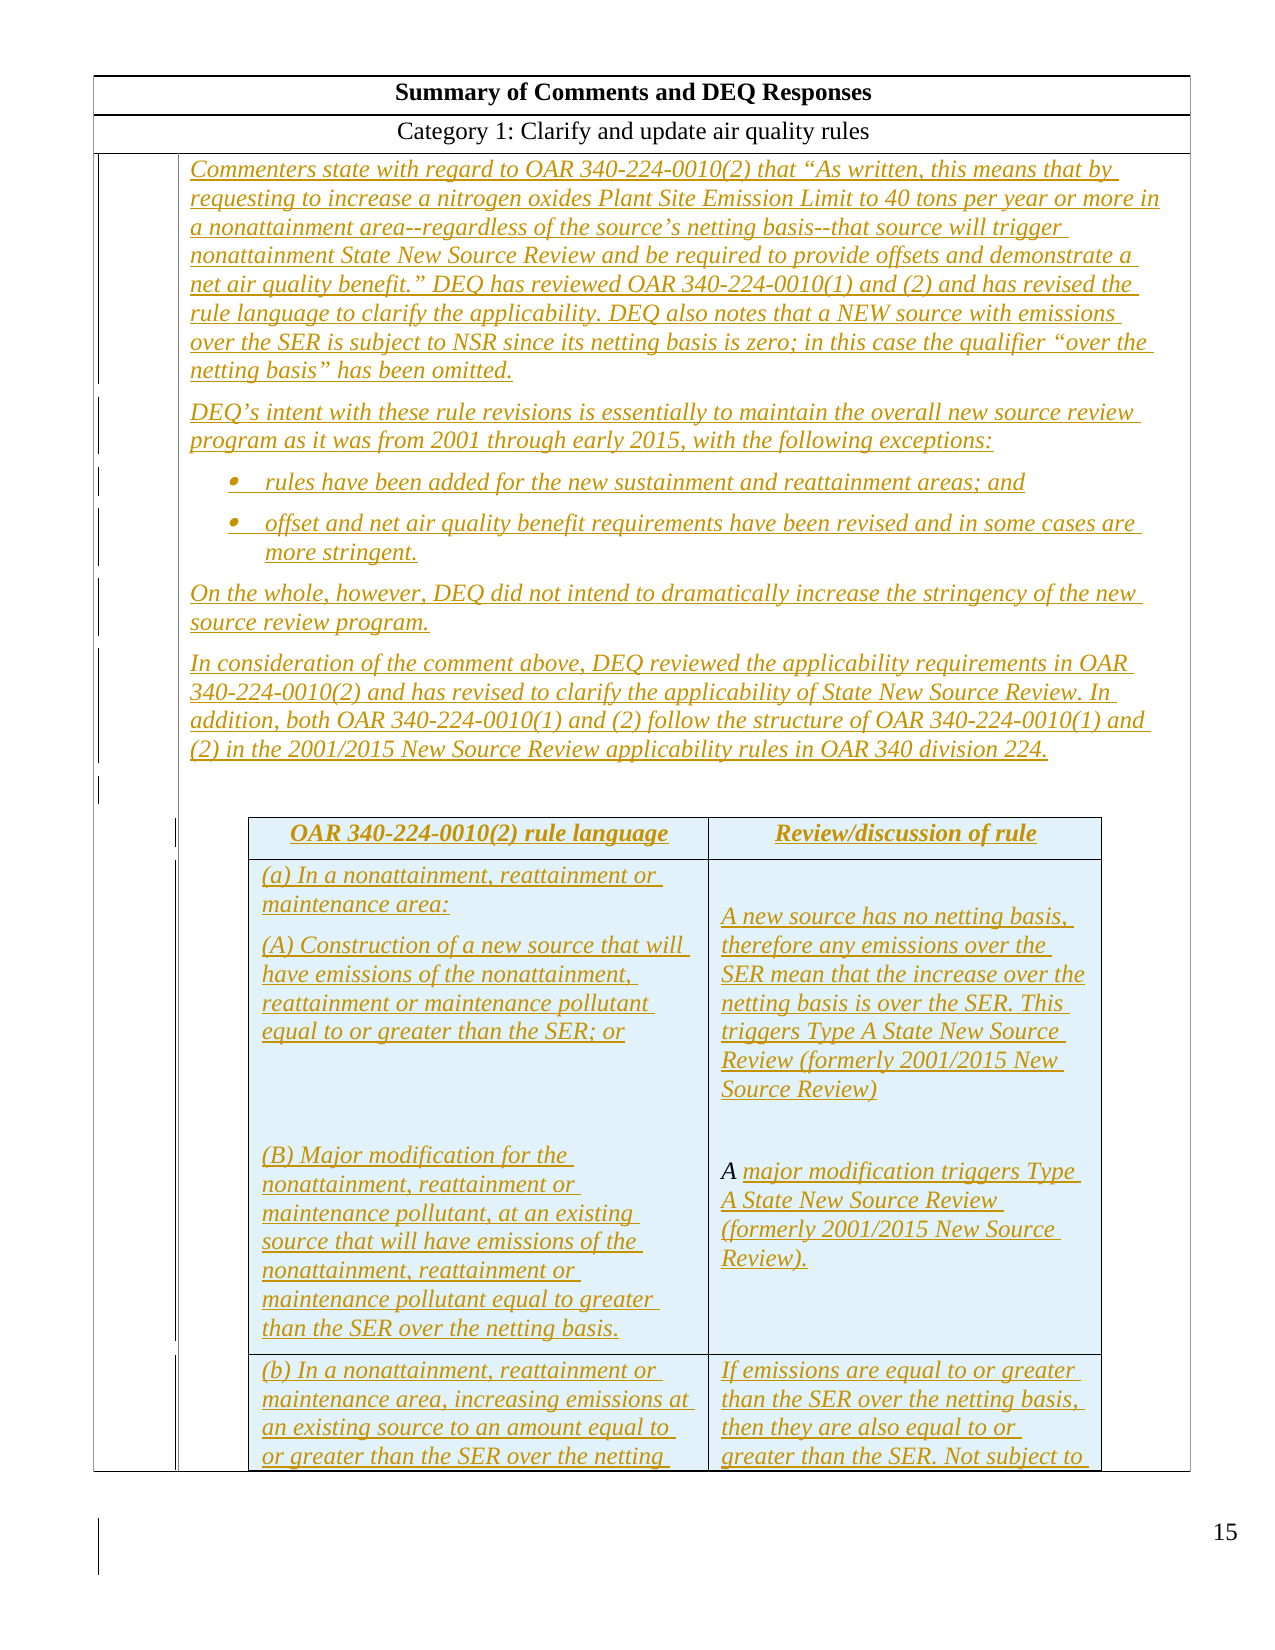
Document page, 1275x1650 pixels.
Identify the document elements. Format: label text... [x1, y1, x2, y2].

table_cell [179, 154, 1190, 1471]
table_header Summary of Comments and DEQ Responses [94, 77, 1190, 114]
table_cell 1.19 [94, 154, 178, 1471]
table_cell Category 1: Clarify and update air quality rules [94, 116, 1190, 153]
